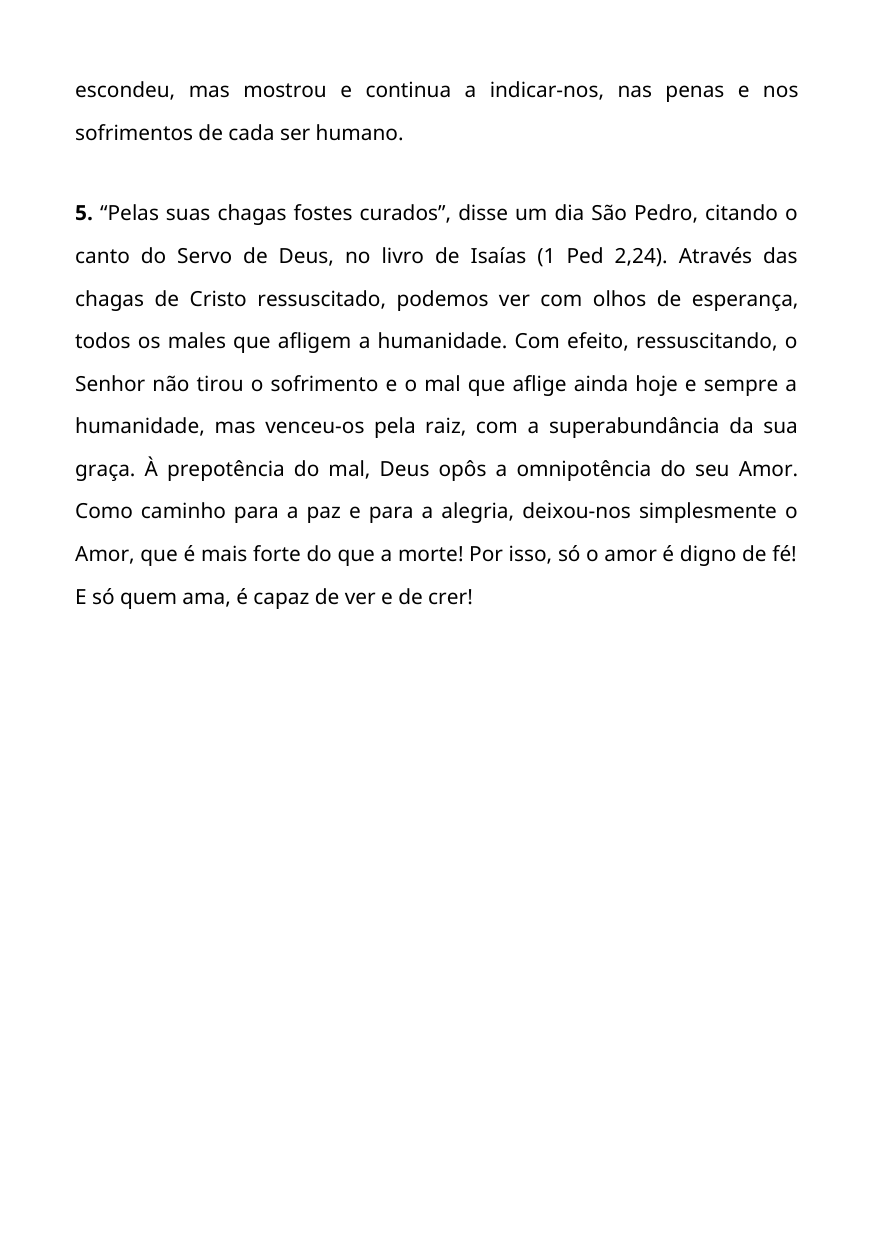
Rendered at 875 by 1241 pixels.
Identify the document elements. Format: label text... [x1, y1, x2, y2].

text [75, 75, 799, 146]
text 5. “Pelas suas chagas fostes curados”, disse um dia São Pedro, citando o canto do Servo de Deus, no livro de Isaías (1 Ped 2,24). Através das chagas de Cristo ressuscitado, podemos ver com olhos de esperança, todos os males que afligem a humanidade. Com efeito, ressuscitando, o Senhor não tirou o sofrimento e o mal que aflige ainda hoje e sempre a humanidade, mas venceu-os pela raiz, com a superabundância da sua graça. À prepotência do mal, Deus opôs a omnipotência do seu Amor. Como caminho para a paz e para a alegria, deixou-nos simplesmente o Amor, que é mais forte do que a morte! Por isso, só o amor é digno de fé! E só quem ama, é capaz de ver e de crer! [75, 198, 799, 610]
